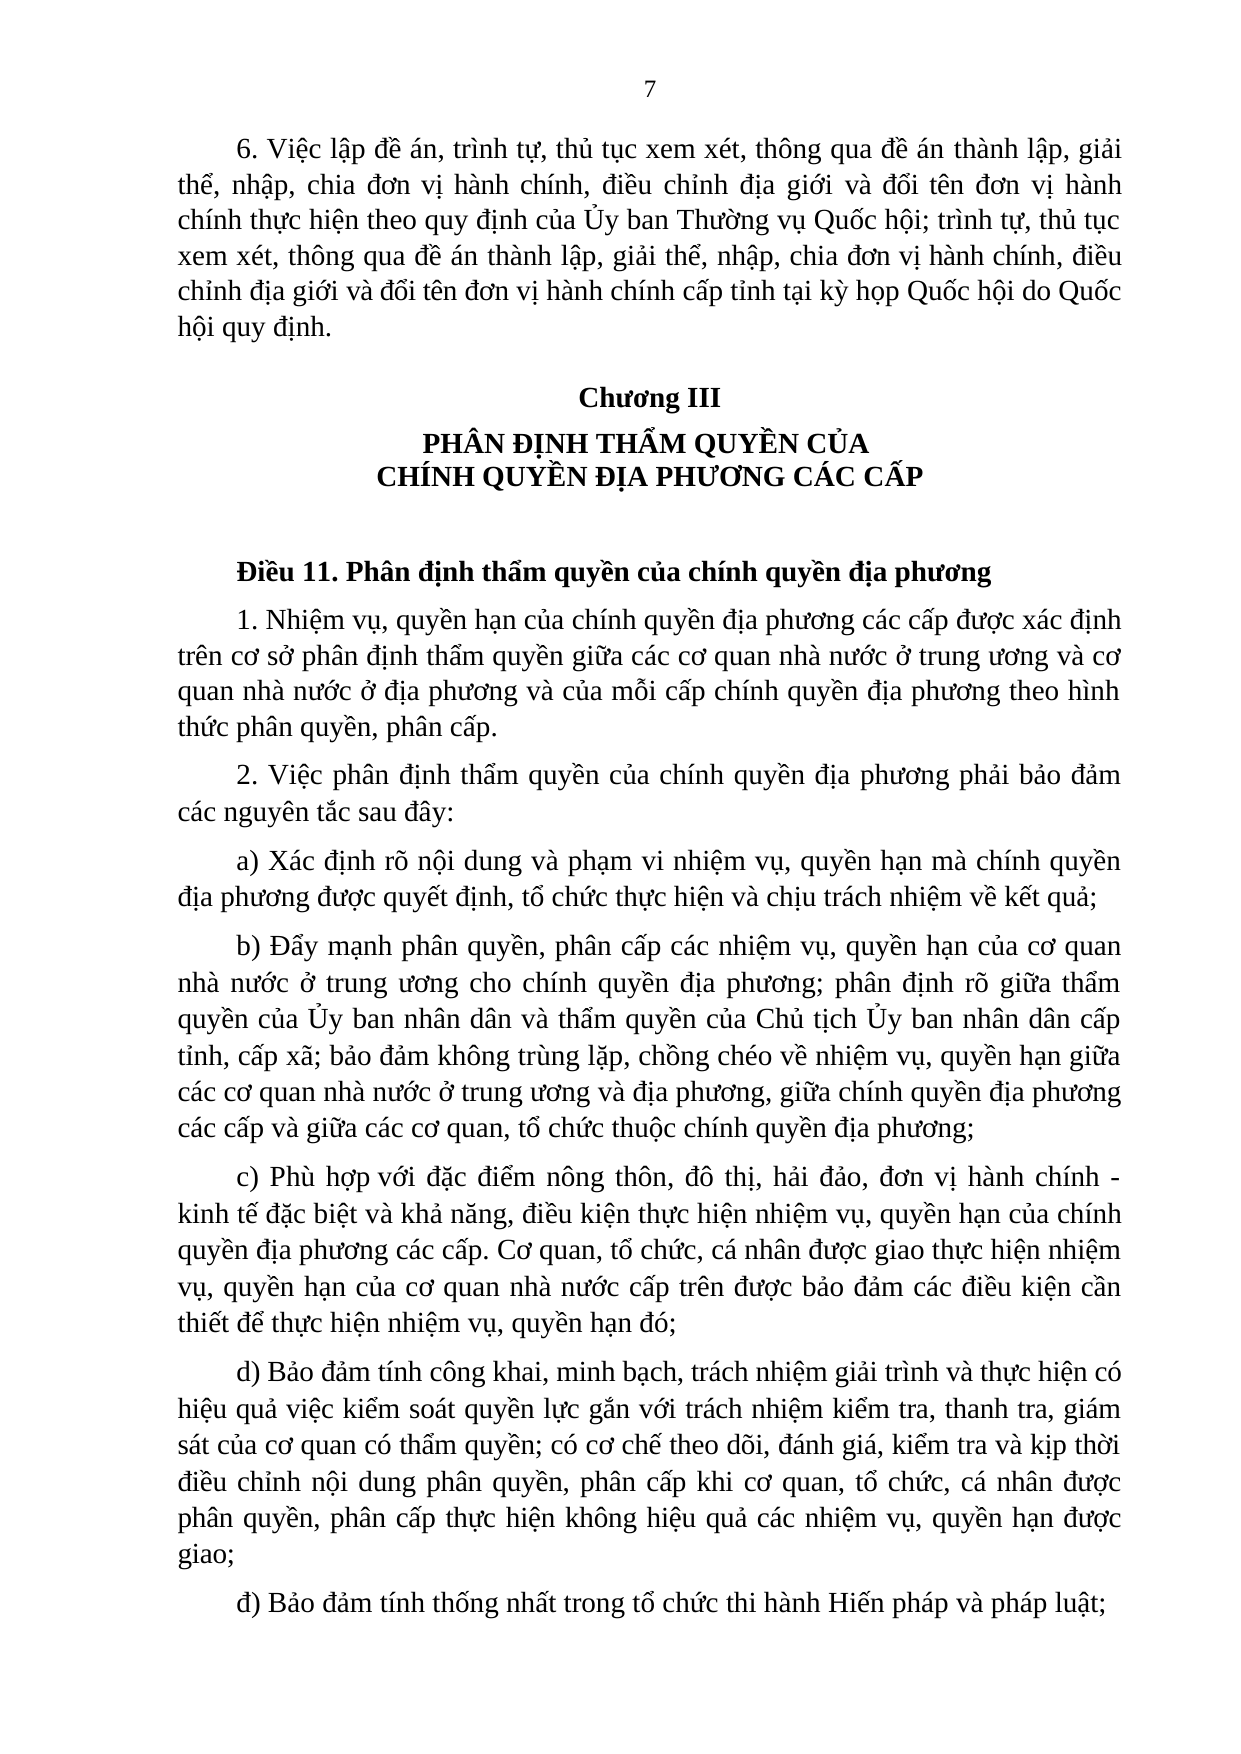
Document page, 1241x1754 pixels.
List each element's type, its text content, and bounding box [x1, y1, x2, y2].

text b) Đẩy mạnh phân quyền, phân cấp các nhiệm vụ, quyền hạn của cơ quan nhà nước ở trung ương cho chính quyền địa phương; phân định rõ giữa thẩm quyền của Ủy ban nhân dân và thẩm quyền của Chủ tịch Ủy ban nhân dân cấp tỉnh, cấp xã; bảo đảm không trùng lặp, chồng chéo về nhiệm vụ, quyền hạn giữa các cơ quan nhà nước ở trung ương và địa phương, giữa chính quyền địa phương các cấp và giữa các cơ quan, tổ chức thuộc chính quyền địa phương; [177, 926, 1122, 1145]
text 2. Việc phân định thẩm quyền của chính quyền địa phương phải bảo đảm các nguyên tắc sau đây: [177, 756, 1122, 828]
subtitle PHÂN ĐỊNH THẨM QUYỀN CỦA CHÍNH QUYỀN ĐỊA PHƯƠNG CÁC CẤP [177, 426, 1122, 493]
text 1. Nhiệm vụ, quyền hạn của chính quyền địa phương các cấp được xác định trên cơ sở phân định thẩm quyền giữa các cơ quan nhà nước ở trung ương và cơ quan nhà nước ở địa phương và của mỗi cấp chính quyền địa phương theo hình thức phân quyền, phân cấp. [177, 601, 1122, 743]
text a) Xác định rõ nội dung và phạm vi nhiệm vụ, quyền hạn mà chính quyền địa phương được quyết định, tổ chức thực hiện và chịu trách nhiệm về kết quả; [177, 841, 1122, 914]
text c) Phù hợp với đặc điểm nông thôn, đô thị, hải đảo, đơn vị hành chính - kinh tế đặc biệt và khả năng, điều kiện thực hiện nhiệm vụ, quyền hạn của chính quyền địa phương các cấp. Cơ quan, tổ chức, cá nhân được giao thực hiện nhiệm vụ, quyền hạn của cơ quan nhà nước cấp trên được bảo đảm các điều kiện cần thiết để thực hiện nhiệm vụ, quyền hạn đó; [177, 1158, 1122, 1340]
text Điều 11. Phân định thẩm quyền của chính quyền địa phương [177, 553, 1122, 589]
text đ) Bảo đảm tính thống nhất trong tổ chức thi hành Hiến pháp và pháp luật; [177, 1584, 1122, 1620]
subtitle Chương III [177, 381, 1122, 414]
text d) Bảo đảm tính công khai, minh bạch, trách nhiệm giải trình và thực hiện có hiệu quả việc kiểm soát quyền lực gắn với trách nhiệm kiểm tra, thanh tra, giám sát của cơ quan có thẩm quyền; có cơ chế theo dõi, đánh giá, kiểm tra và kịp thời điều chỉnh nội dung phân quyền, phân cấp khi cơ quan, tổ chức, cá nhân được phân quyền, phân cấp thực hiện không hiệu quả các nhiệm vụ, quyền hạn được giao; [177, 1352, 1122, 1571]
text 6. Việc lập đề án, trình tự, thủ tục xem xét, thông qua đề án thành lập, giải thể, nhập, chia đơn vị hành chính, điều chỉnh địa giới và đổi tên đơn vị hành chính thực hiện theo quy định của Ủy ban Thường vụ Quốc hội; trình tự, thủ tục xem xét, thông qua đề án thành lập, giải thể, nhập, chia đơn vị hành chính, điều chỉnh địa giới và đổi tên đơn vị hành chính cấp tỉnh tại kỳ họp Quốc hội do Quốc hội quy định. [177, 131, 1122, 343]
